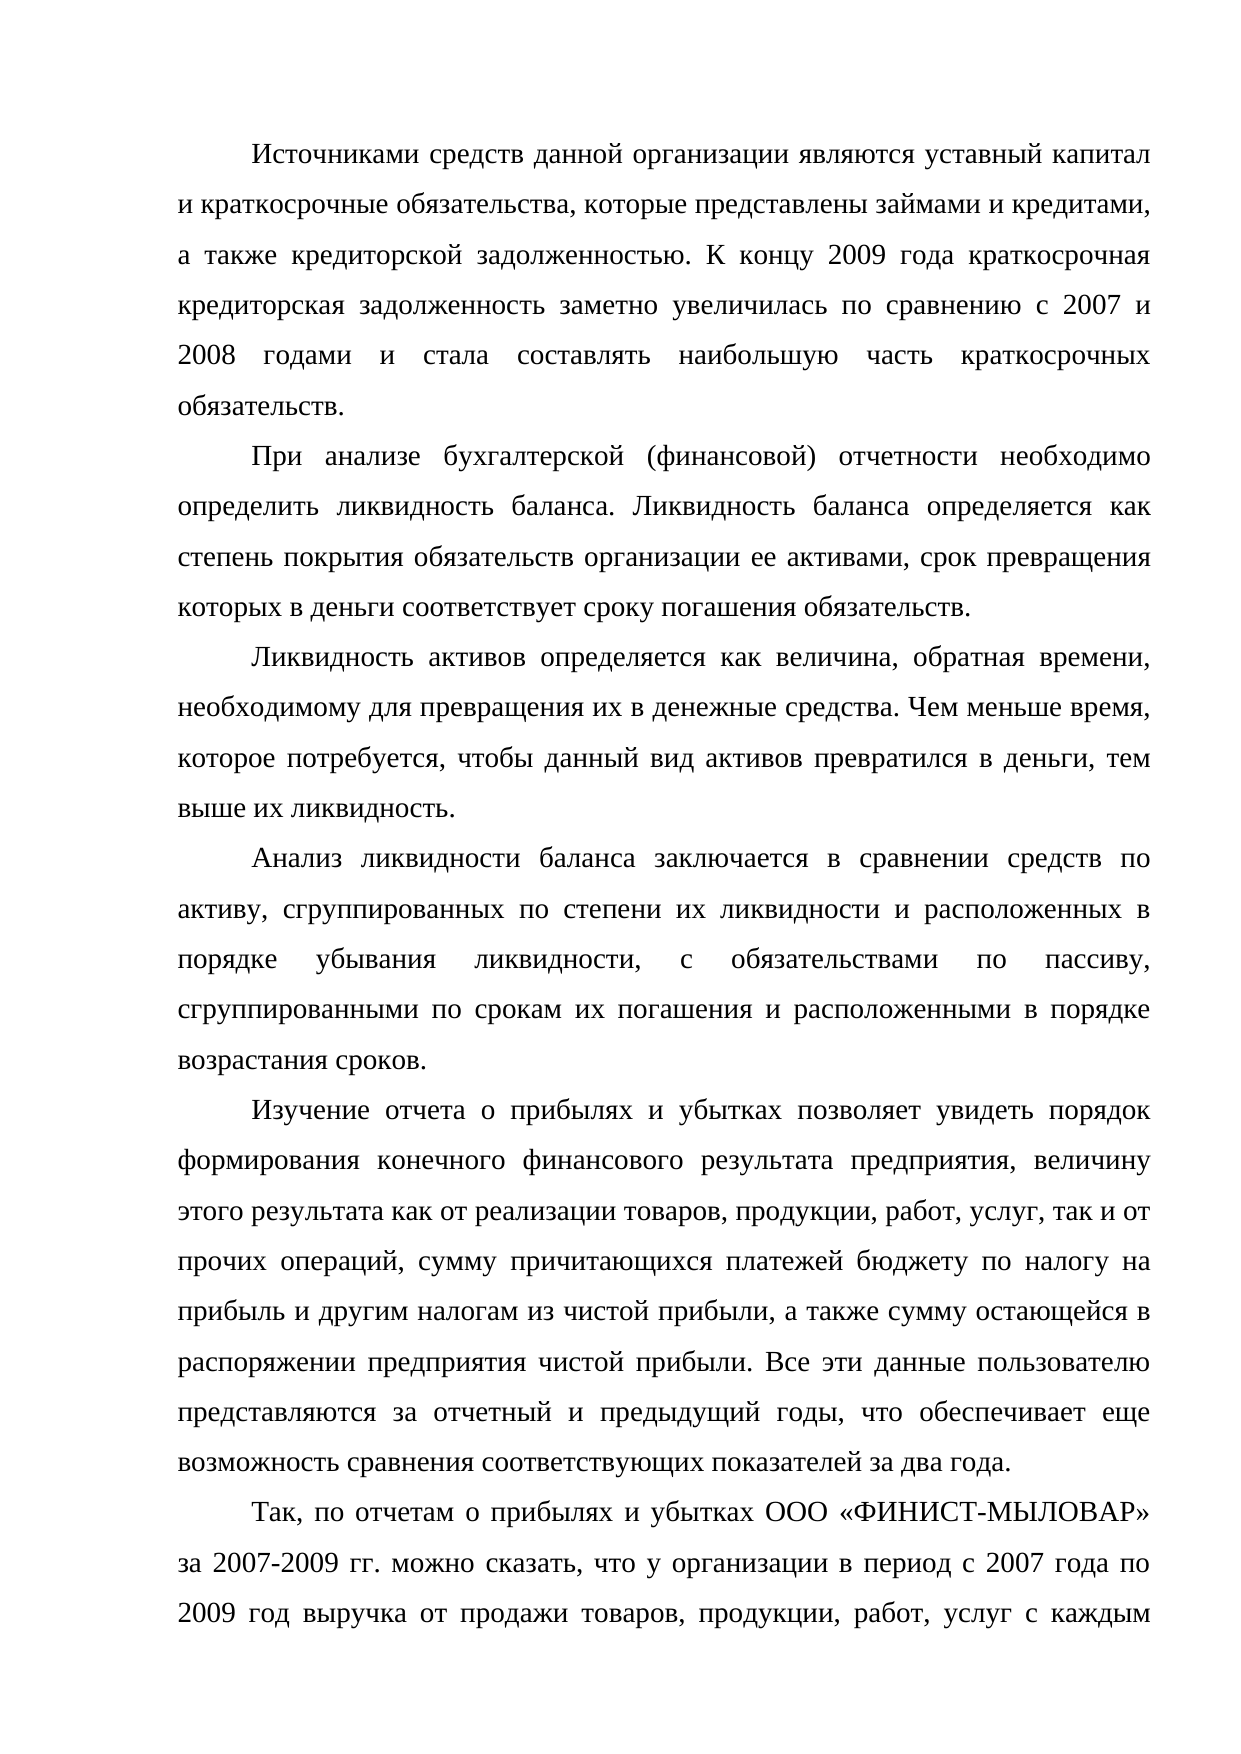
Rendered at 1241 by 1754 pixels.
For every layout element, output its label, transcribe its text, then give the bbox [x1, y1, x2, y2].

text Анализ ликвидности баланса заключается в сравнении средств по активу, сгруппированных по степени их ликвидности и расположенных в порядке убывания ликвидности, с обязательствами по пассиву, сгруппированными по срокам их погашения и расположенными в порядке возрастания сроков. [177, 841, 1152, 1075]
text Ликвидность активов определяется как величина, обратная времени, необходимому для превращения их в денежные средства. Чем меньше время, которое потребуется, чтобы данный вид активов превратился в деньги, тем выше их ликвидность. [177, 639, 1152, 824]
text Источниками средств данной организации являются уставный капитал и краткосрочные обязательства, которые представлены займами и кредитами, а также кредиторской задолженностью. К концу 2009 года краткосрочная кредиторская задолженность заметно увеличилась по сравнению с 2007 и 2008 годами и стала составлять наибольшую часть краткосрочных обязательств. [177, 136, 1152, 421]
text При анализе бухгалтерской (финансовой) отчетности необходимо определить ликвидность баланса. Ликвидность баланса определяется как степень покрытия обязательств организации ее активами, срок превращения которых в деньги соответствует сроку погашения обязательств. [177, 438, 1152, 622]
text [177, 1494, 1152, 1629]
text Изучение отчета о прибылях и убытках позволяет увидеть порядок формирования конечного финансового результата предприятия, величину этого результата как от реализации товаров, продукции, работ, услуг, так и от прочих операций, сумму причитающихся платежей бюджету по налогу на прибыль и другим налогам из чистой прибыли, а также сумму остающейся в распоряжении предприятия чистой прибыли. Все эти данные пользователю представляются за отчетный и предыдущий годы, что обеспечивает еще возможность сравнения соответствующих показателей за два года. [177, 1092, 1152, 1478]
